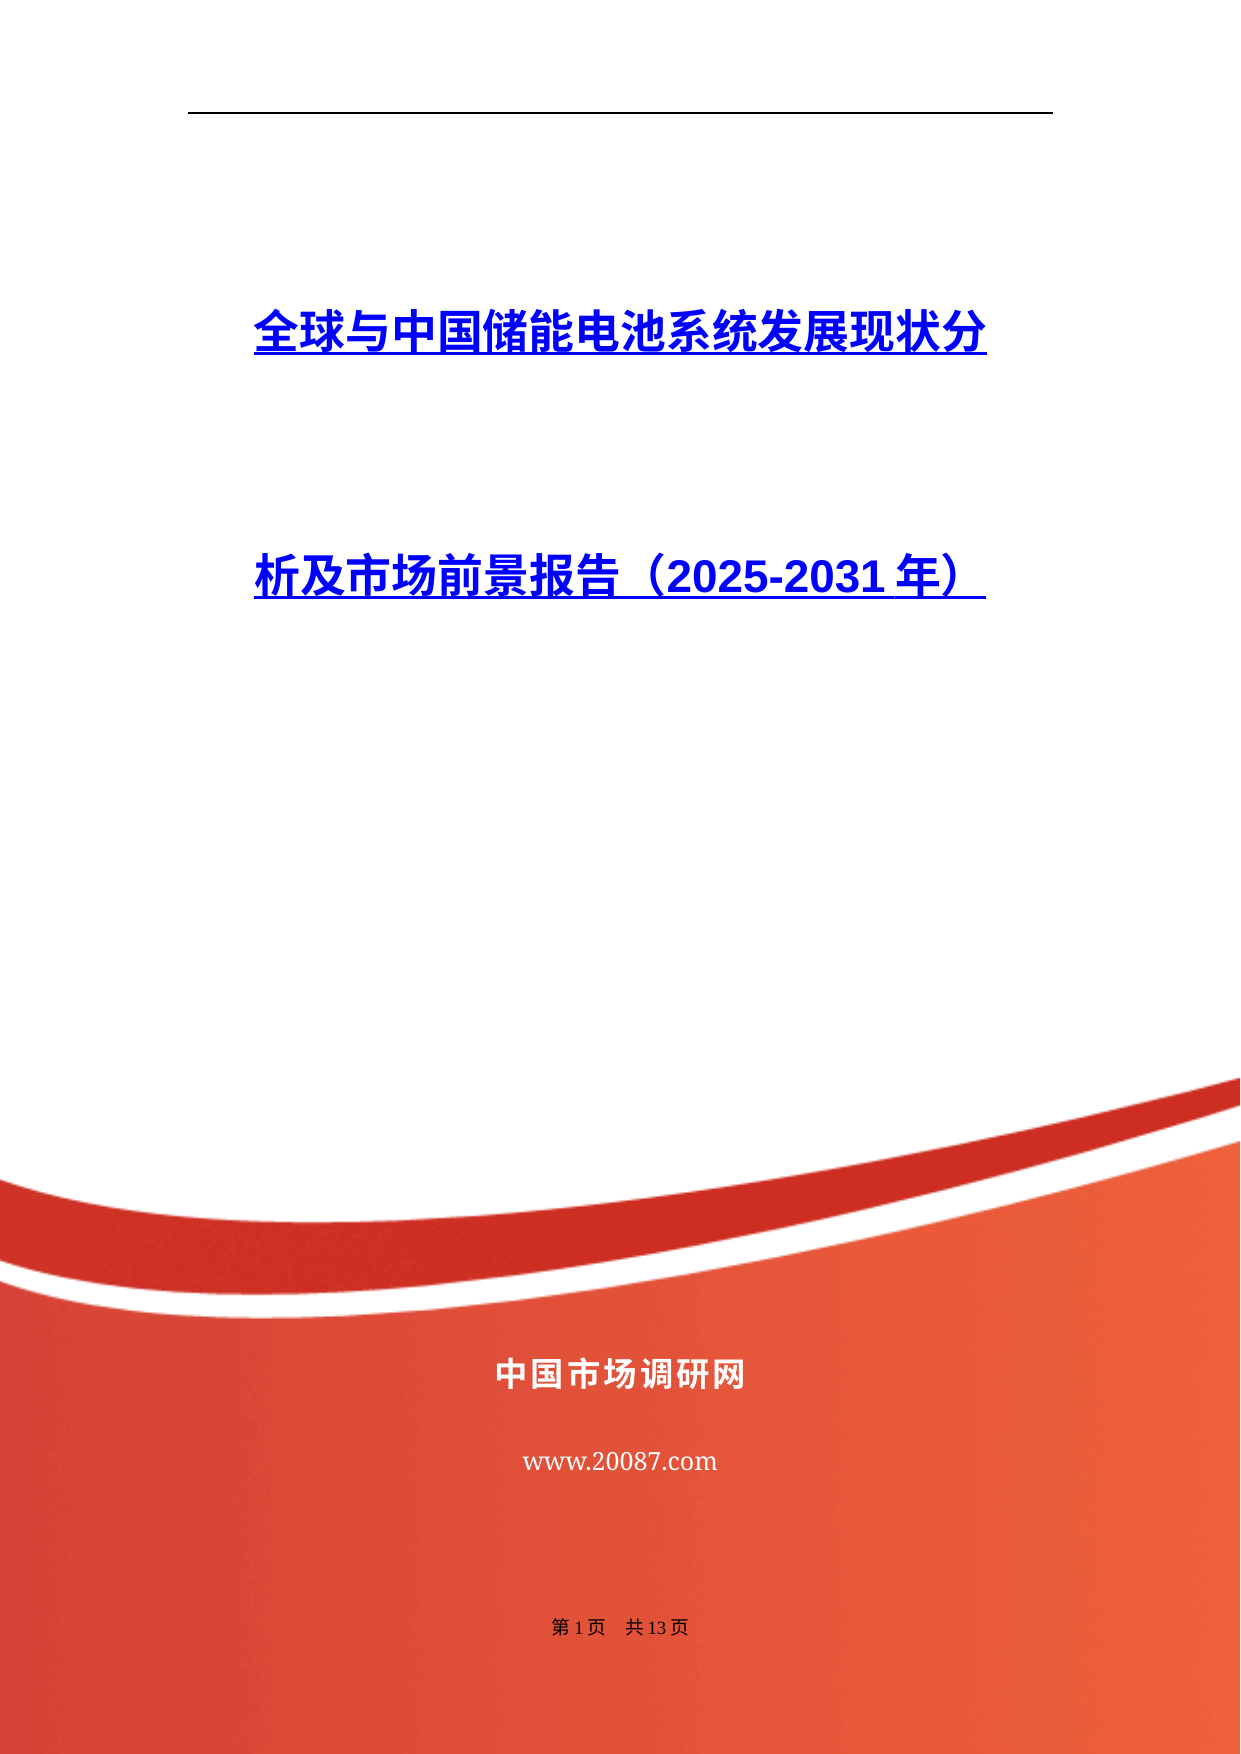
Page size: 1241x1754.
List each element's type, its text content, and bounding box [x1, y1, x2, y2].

picture [0, 1006, 1241, 1754]
text www.20087.com [187, 1428, 1053, 1493]
subtitle 中国市场调研网 [187, 1339, 1053, 1404]
table_header 全球与中国储能电池系统发展现状分析及市场前景报告（2025-2031年） [188, 207, 1053, 773]
